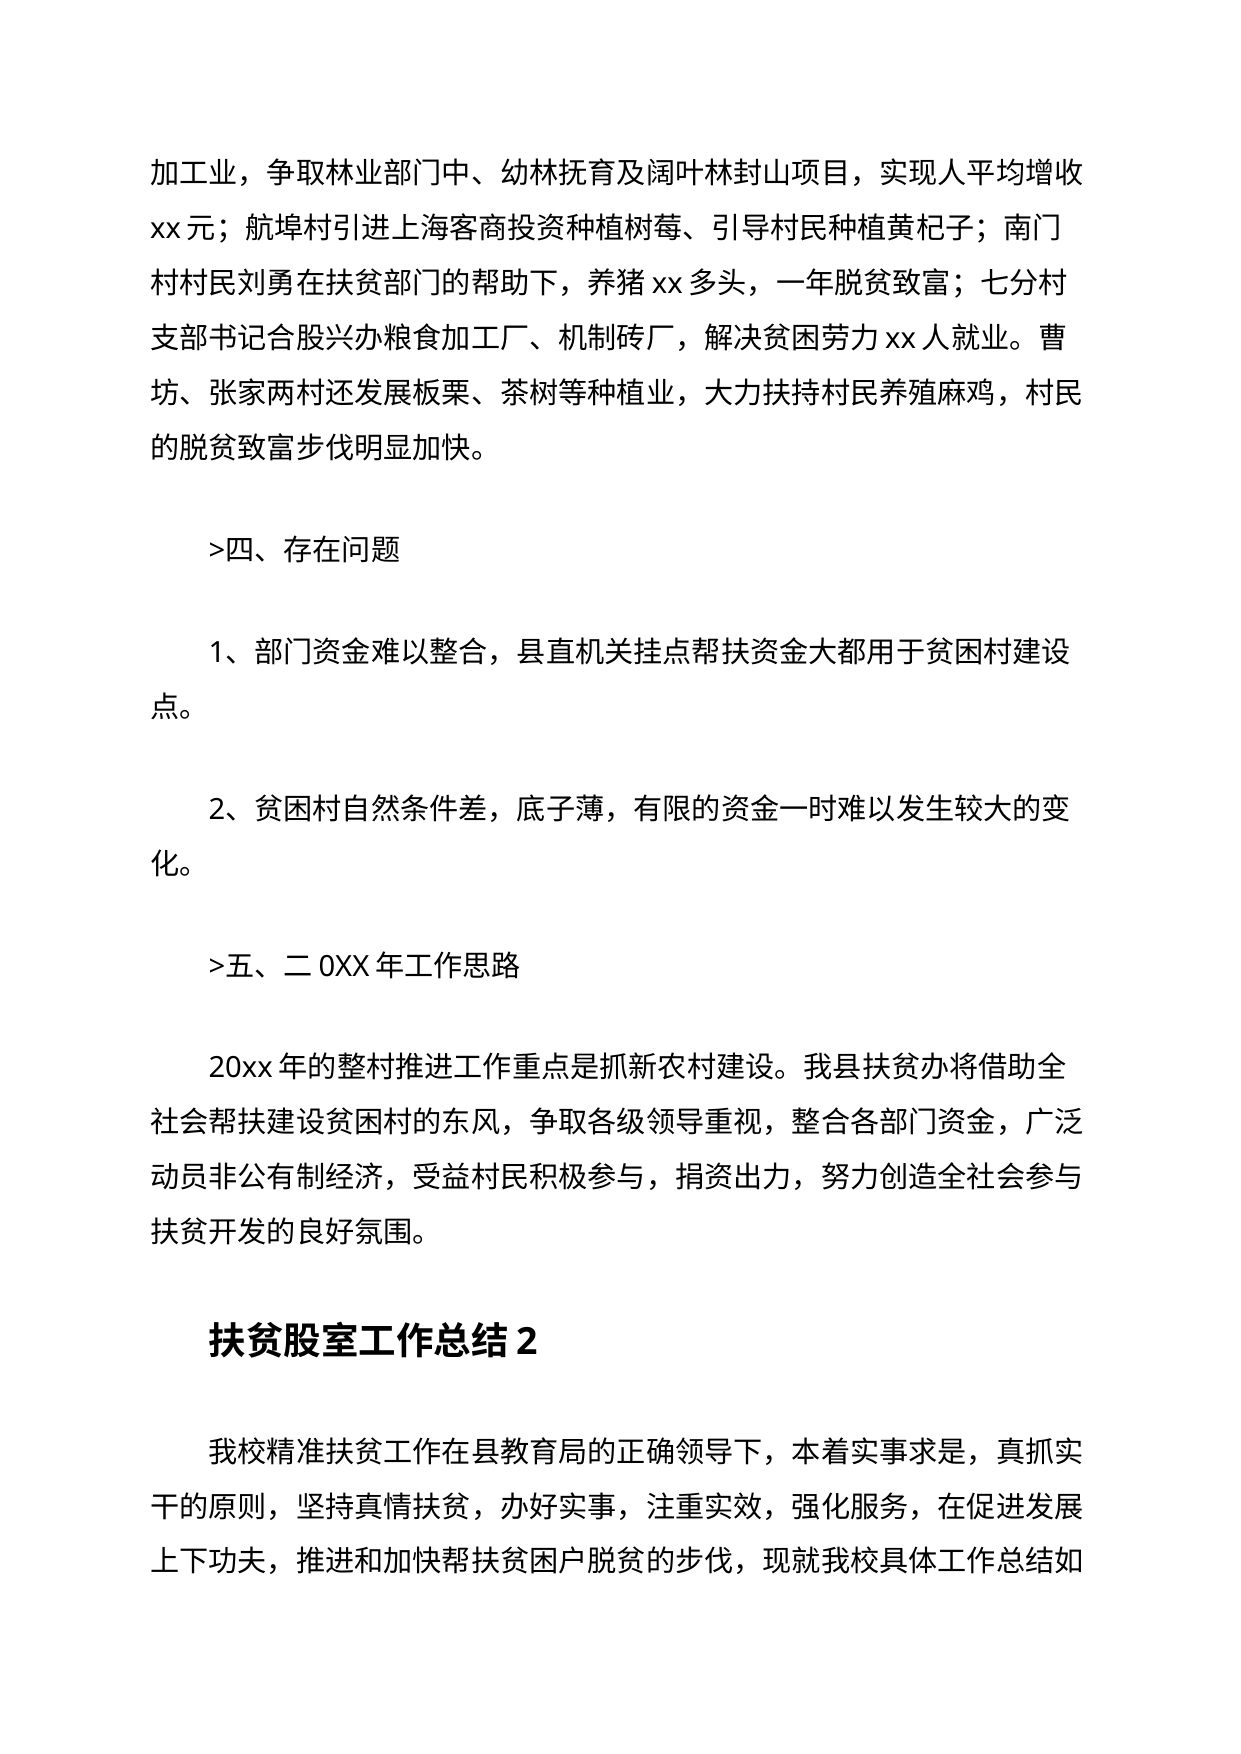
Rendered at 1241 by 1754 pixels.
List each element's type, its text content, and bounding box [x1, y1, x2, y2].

text 2、贫困村自然条件差，底子薄，有限的资金一时难以发生较大的变化。 [150, 785, 1090, 883]
text 扶贫股室工作总结2 [150, 1311, 1090, 1365]
text >四、存在问题 [150, 527, 1090, 569]
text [150, 150, 1090, 467]
text 20xx年的整村推进工作重点是抓新农村建设。我县扶贫办将借助全社会帮扶建设贫困村的东风，争取各级领导重视，整合各部门资金，广泛动员非公有制经济，受益村民积极参与，捐资出力，努力创造全社会参与扶贫开发的良好氛围。 [150, 1044, 1090, 1251]
text >五、二0XX年工作思路 [150, 942, 1090, 984]
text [150, 1428, 1090, 1580]
text 1、部门资金难以整合，县直机关挂点帮扶资金大都用于贫困村建设点。 [150, 628, 1090, 726]
